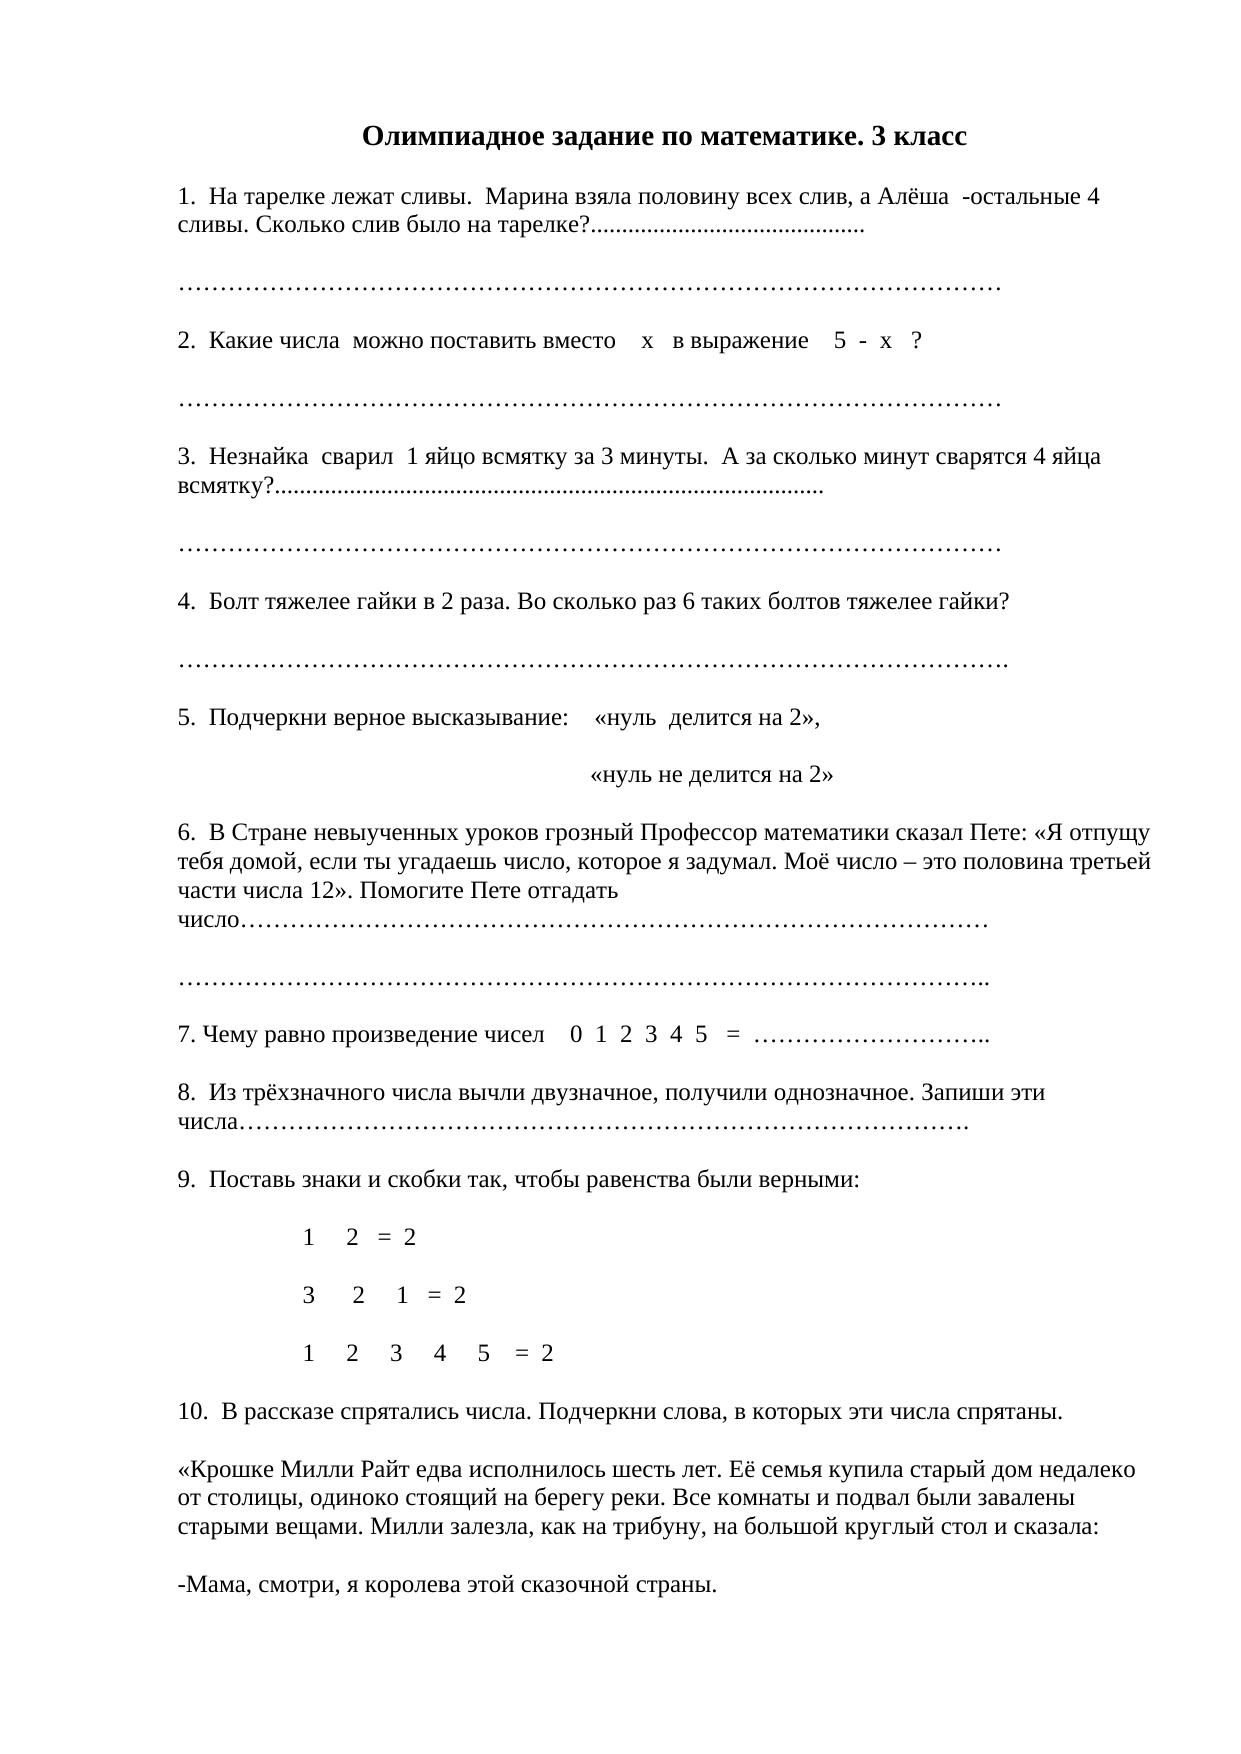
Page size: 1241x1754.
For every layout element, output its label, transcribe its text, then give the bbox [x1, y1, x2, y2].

text 8. Из трёхзначного числа вычли двузначное, получили однозначное. Запиши эти числа……………………………………………………………………………. [177, 1077, 1152, 1135]
text 7. Чему равно произведение чисел 0 1 2 3 4 5 = ……………………….. [177, 1019, 1152, 1048]
text 3 2 1 = 2 [177, 1280, 1152, 1309]
text ……………………………………………………………………………………… [177, 267, 1152, 296]
text 6. В Стране невыученных уроков грозный Профессор математики сказал Пете: «Я отпущу тебя домой, если ты угадаешь число, которое я задумал. Моё число – это половина третьей части числа 12». Помогите Пете отгадать число……………………………………………………………………………… [177, 817, 1152, 932]
text 1 2 = 2 [177, 1222, 1152, 1251]
text «нуль не делится на 2» [177, 759, 1152, 788]
text -Мама, смотри, я королева этой сказочной страны. [177, 1569, 1152, 1598]
text 4. Болт тяжелее гайки в 2 раза. Во сколько раз 6 таких болтов тяжелее гайки? [177, 586, 1152, 614]
text 9. Поставь знаки и скобки так, чтобы равенства были верными: [177, 1164, 1152, 1193]
text 2. Какие числа можно поставить вместо х в выражение 5 - х ? [177, 325, 1152, 354]
text 10. В рассказе спрятались числа. Подчеркни слова, в которых эти числа спрятаны. [177, 1396, 1152, 1424]
text 5. Подчеркни верное высказывание: «нуль делится на 2», [177, 702, 1152, 730]
text 1. На тарелке лежат сливы. Марина взяла половину всех слив, а Алёша -остальные 4 сливы. Сколько слив было на тарелке?............................................ [177, 181, 1152, 238]
text ……………………………………………………………………………………… [177, 528, 1152, 557]
text ………………………………………………………………………………………. [177, 644, 1152, 672]
text ……………………………………………………………………………………… [177, 383, 1152, 412]
text «Крошке Милли Райт едва исполнилось шесть лет. Её семья купила старый дом недалеко от столицы, одиноко стоящий на берегу реки. Все комнаты и подвал были завалены старыми вещами. Милли залезла, как на трибуну, на большой круглый стол и сказала: [177, 1454, 1152, 1540]
text 1 2 3 4 5 = 2 [177, 1338, 1152, 1367]
text 3. Незнайка сварил 1 яйцо всмятку за 3 минуты. А за сколько минут сварятся 4 яйца всмятку?........................................................................................ [177, 441, 1152, 499]
text Олимпиадное задание по математике. 3 класс [177, 118, 1152, 152]
text …………………………………………………………………………………….. [177, 962, 1152, 990]
